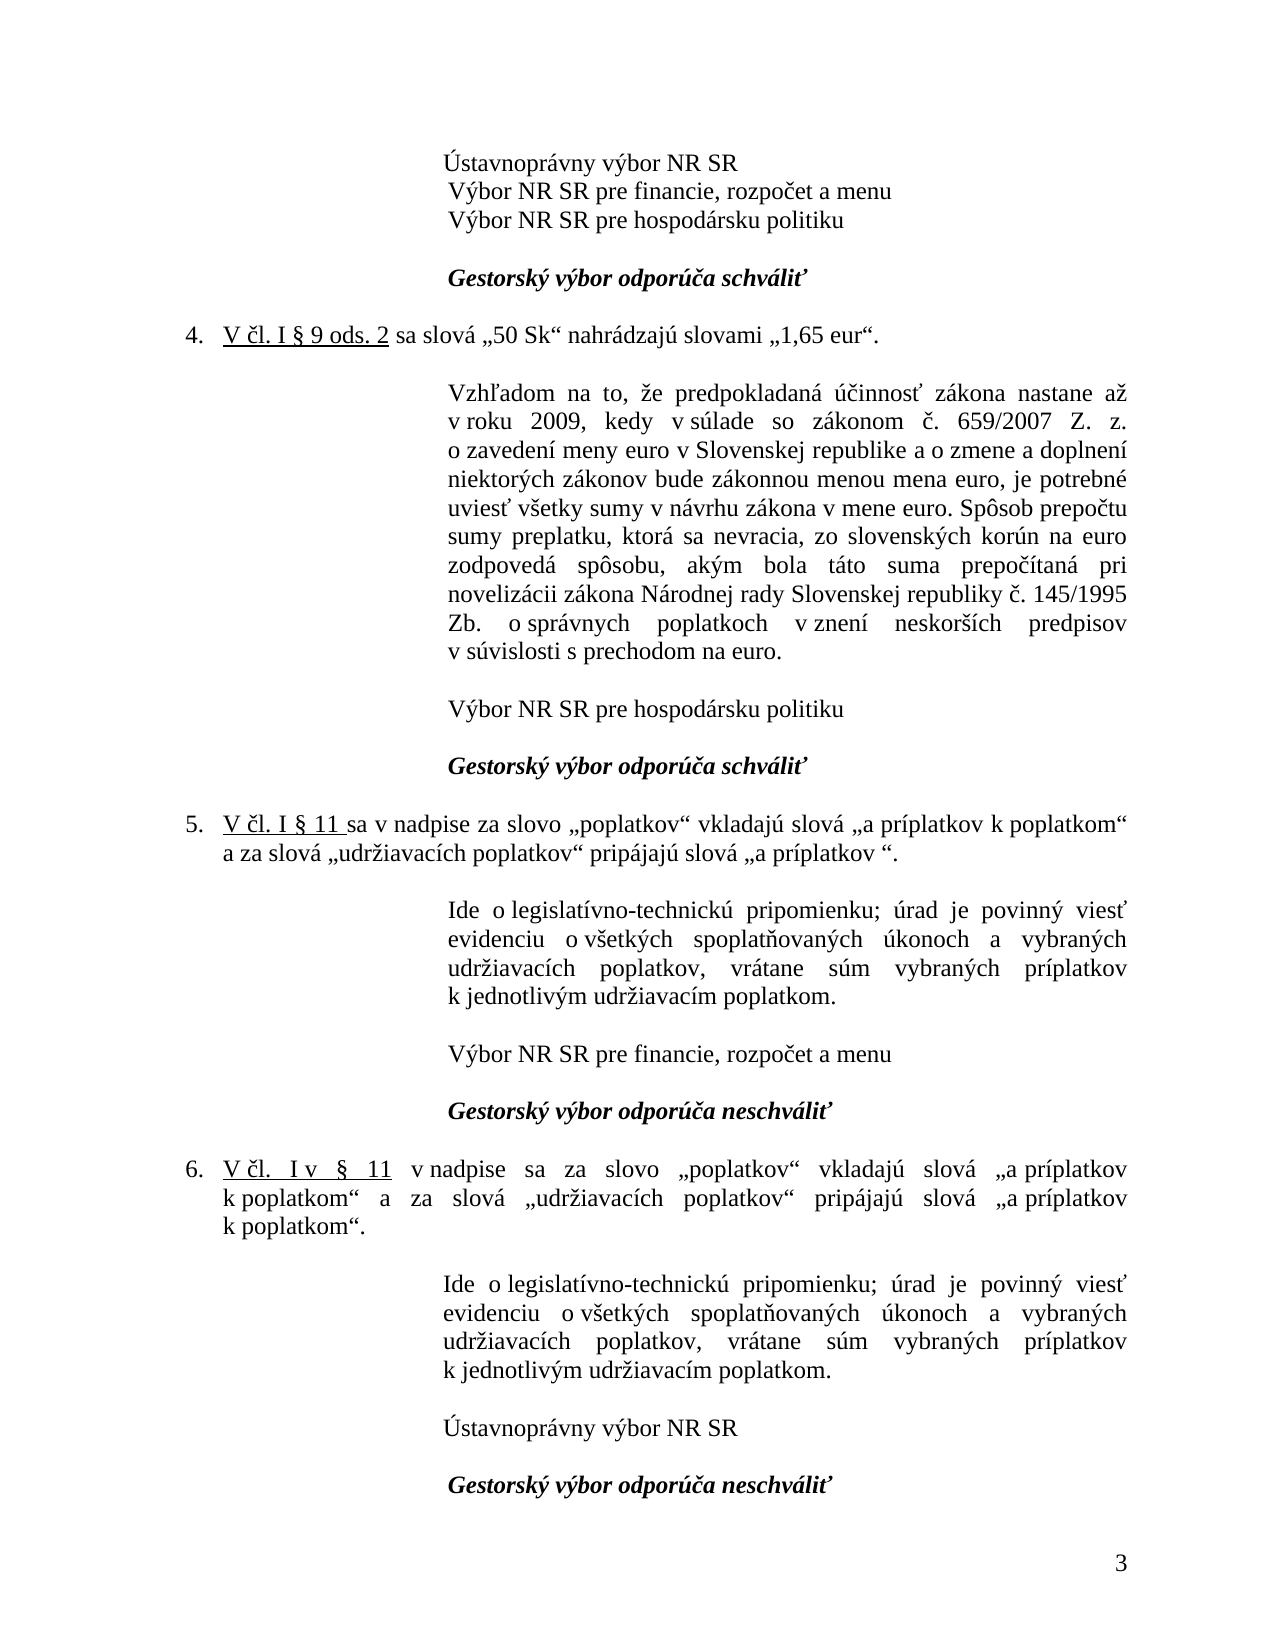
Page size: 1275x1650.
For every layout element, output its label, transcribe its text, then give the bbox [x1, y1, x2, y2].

text Výbor NR SR pre financie, rozpočet a menu [373, 176, 1127, 205]
text Ústavnoprávny výbor NR SR [443, 1413, 1127, 1441]
text Výbor NR SR pre financie, rozpočet a menu [373, 1039, 1127, 1068]
text Ide o legislatívno-technickú pripomienku; úrad je povinný viesť evidenciu o všetkých spoplatňovaných úkonoch a vybraných udržiavacích poplatkov, vrátane súm vybraných príplatkov k jednotlivým udržiavacím poplatkom. [443, 1269, 1127, 1384]
text Výbor NR SR pre hospodársku politiku [448, 205, 1127, 234]
text Gestorský výbor odporúča neschváliť [448, 1096, 1127, 1125]
text Vzhľadom na to, že predpokladaná účinnosť zákona nastane až v roku 2009, kedy v súlade so zákonom č. 659/2007 Z. z. o zavedení meny euro v Slovenskej republike a o zmene a doplnení niektorých zákonov bude zákonnou menou mena euro, je potrebné uviesť všetky sumy v návrhu zákona v mene euro. Spôsob prepočtu sumy preplatku, ktorá sa nevracia, zo slovenských korún na euro zodpovedá spôsobu, akým bola táto suma prepočítaná pri novelizácii zákona Národnej rady Slovenskej republiky č. 145/1995 Zb. o správnych poplatkoch v znení neskorších predpisov v súvislosti s prechodom na euro. [448, 378, 1127, 665]
text Ide o legislatívno-technickú pripomienku; úrad je povinný viesť evidenciu o všetkých spoplatňovaných úkonoch a vybraných udržiavacích poplatkov, vrátane súm vybraných príplatkov k jednotlivým udržiavacím poplatkom. [448, 895, 1127, 1010]
text Gestorský výbor odporúča neschváliť [448, 1470, 1127, 1499]
text Výbor NR SR pre hospodársku politiku [448, 694, 1127, 723]
text Ústavnoprávny výbor NR SR [443, 148, 1127, 176]
list V čl. I § 9 ods. 2 sa slová „50 Sk“ nahrádzajú slovami „1,65 eur“. [185, 320, 1127, 349]
list V čl. I v § 11 v nadpise sa za slovo „poplatkov“ vkladajú slová „a príplatkov k poplatkom“ a za slová „udržiavacích poplatkov“ pripájajú slová „a príplatkov k poplatkom“. [185, 1154, 1127, 1240]
list V čl. I § 11 sa v nadpise za slovo „poplatkov“ vkladajú slová „a príplatkov k poplatkom“ a za slová „udržiavacích poplatkov“ pripájajú slová „a príplatkov “. [185, 809, 1127, 866]
text Gestorský výbor odporúča schváliť [448, 263, 1127, 291]
text Gestorský výbor odporúča schváliť [448, 751, 1127, 780]
